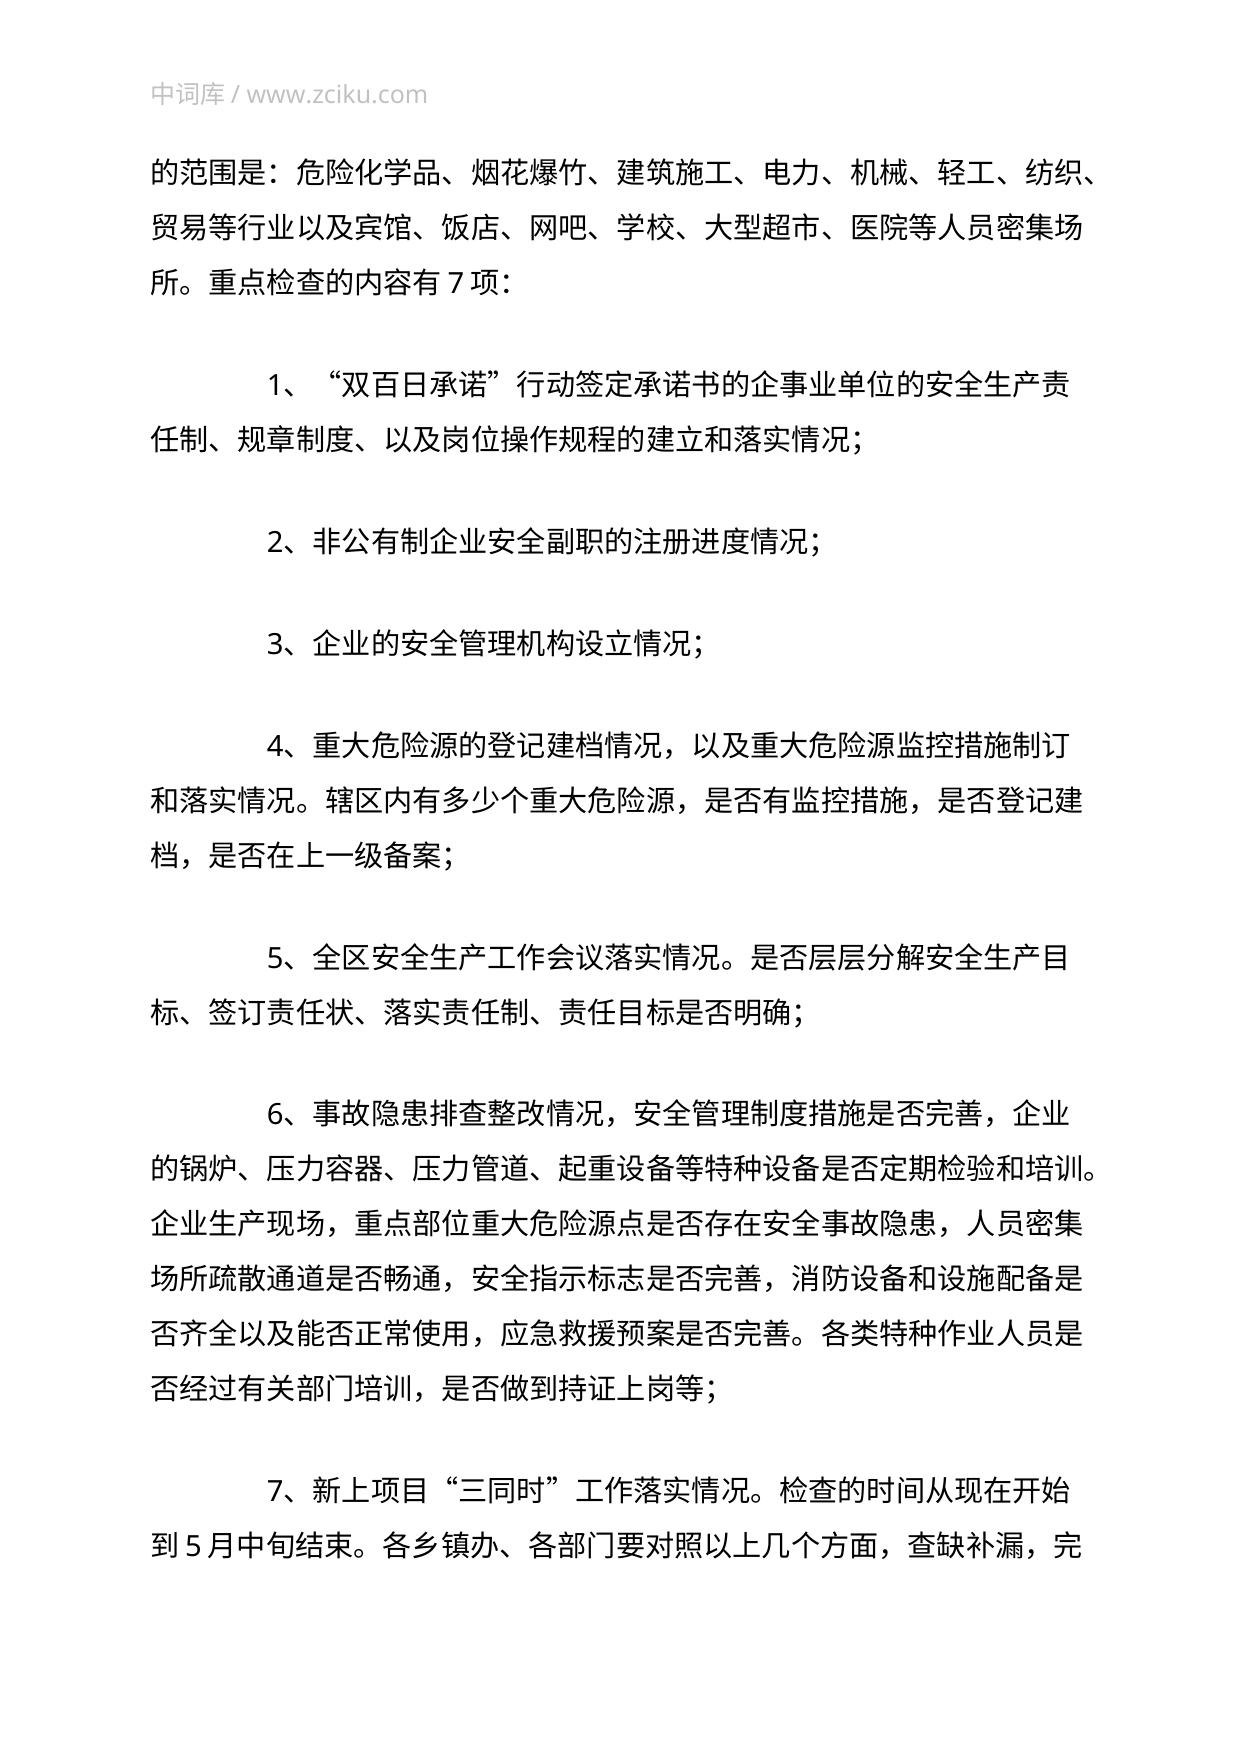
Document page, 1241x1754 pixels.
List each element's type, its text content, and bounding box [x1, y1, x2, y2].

text 1、“双百日承诺”行动签定承诺书的企事业单位的安全生产责任制、规章制度、以及岗位操作规程的建立和落实情况； [150, 362, 1090, 459]
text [150, 1467, 1090, 1565]
text 2、非公有制企业安全副职的注册进度情况； [150, 518, 1090, 561]
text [150, 150, 1090, 302]
text 5、全区安全生产工作会议落实情况。是否层层分解安全生产目标、签订责任状、落实责任制、责任目标是否明确； [150, 934, 1090, 1031]
text 4、重大危险源的登记建档情况，以及重大危险源监控措施制订和落实情况。辖区内有多少个重大危险源，是否有监控措施，是否登记建档，是否在上一级备案； [150, 722, 1090, 875]
text 3、企业的安全管理机构设立情况； [150, 621, 1090, 663]
text 6、事故隐患排查整改情况，安全管理制度措施是否完善，企业的锅炉、压力容器、压力管道、起重设备等特种设备是否定期检验和培训。企业生产现场，重点部位重大危险源点是否存在安全事故隐患，人员密集场所疏散通道是否畅通，安全指示标志是否完善，消防设备和设施配备是否齐全以及能否正常使用，应急救援预案是否完善。各类特种作业人员是否经过有关部门培训，是否做到持证上岗等； [150, 1091, 1090, 1408]
